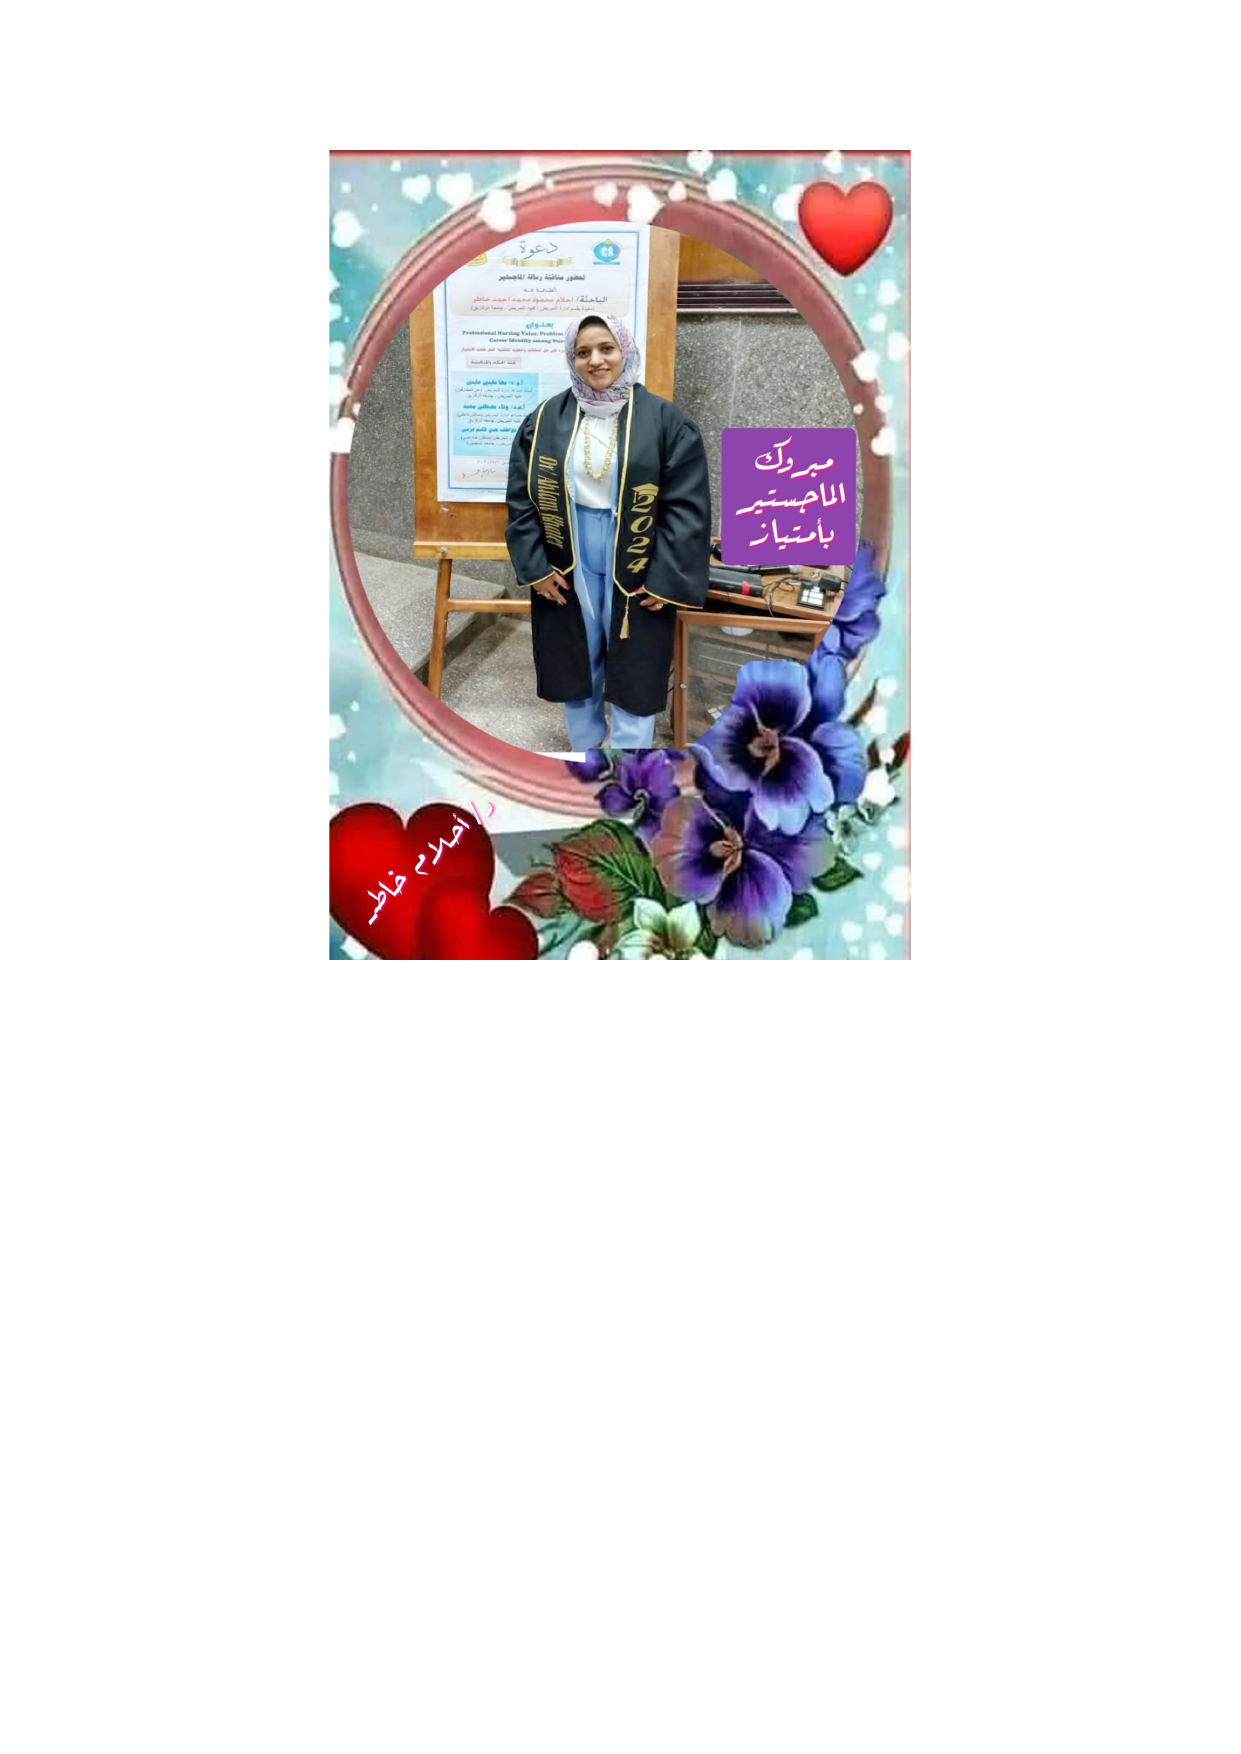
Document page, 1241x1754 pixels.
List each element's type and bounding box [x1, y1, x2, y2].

picture [329, 150, 911, 960]
